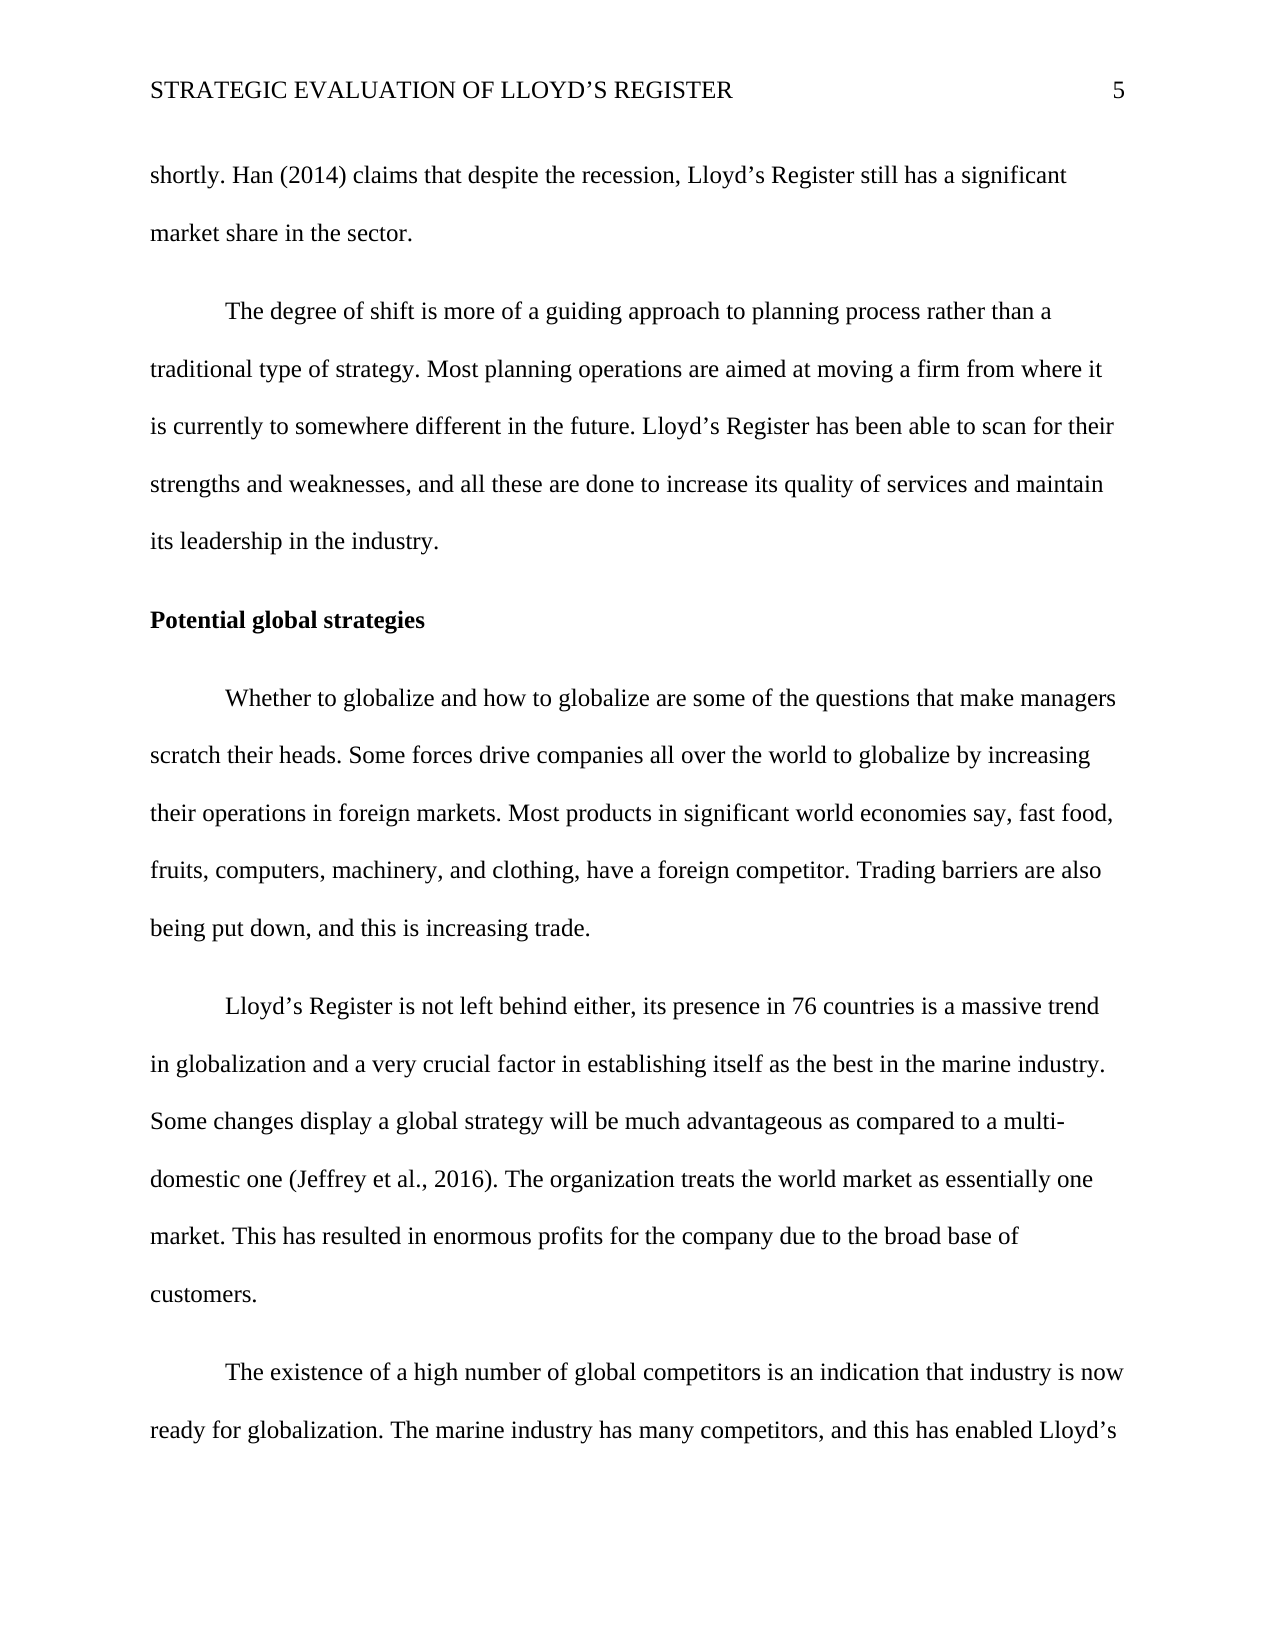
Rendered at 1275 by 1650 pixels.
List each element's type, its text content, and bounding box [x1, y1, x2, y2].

text Lloyd’s Register is not left behind either, its presence in 76 countries is a massive trend in globalization and a very crucial factor in establishing itself as the best in the marine industry. Some changes display a global strategy will be much advantageous as compared to a multi-domestic one (Jeffrey et al., 2016). The organization treats the world market as essentially one market. This has resulted in enormous profits for the company due to the broad base of customers. [150, 991, 1125, 1308]
text The degree of shift is more of a guiding approach to planning process rather than a traditional type of strategy. Most planning operations are aimed at moving a firm from where it is currently to somewhere different in the future. Lloyd’s Register has been able to scan for their strengths and weaknesses, and all these are done to increase its quality of services and maintain its leadership in the industry. [150, 296, 1125, 555]
text Whether to globalize and how to globalize are some of the questions that make managers scratch their heads. Some forces drive companies all over the world to globalize by increasing their operations in foreign markets. Most products in significant world economies say, fast food, fruits, computers, machinery, and clothing, have a foreign competitor. Trading barriers are also being put down, and this is increasing trade. [150, 683, 1125, 942]
text Potential global strategies [150, 605, 1125, 633]
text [150, 1357, 1125, 1443]
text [150, 161, 1125, 247]
